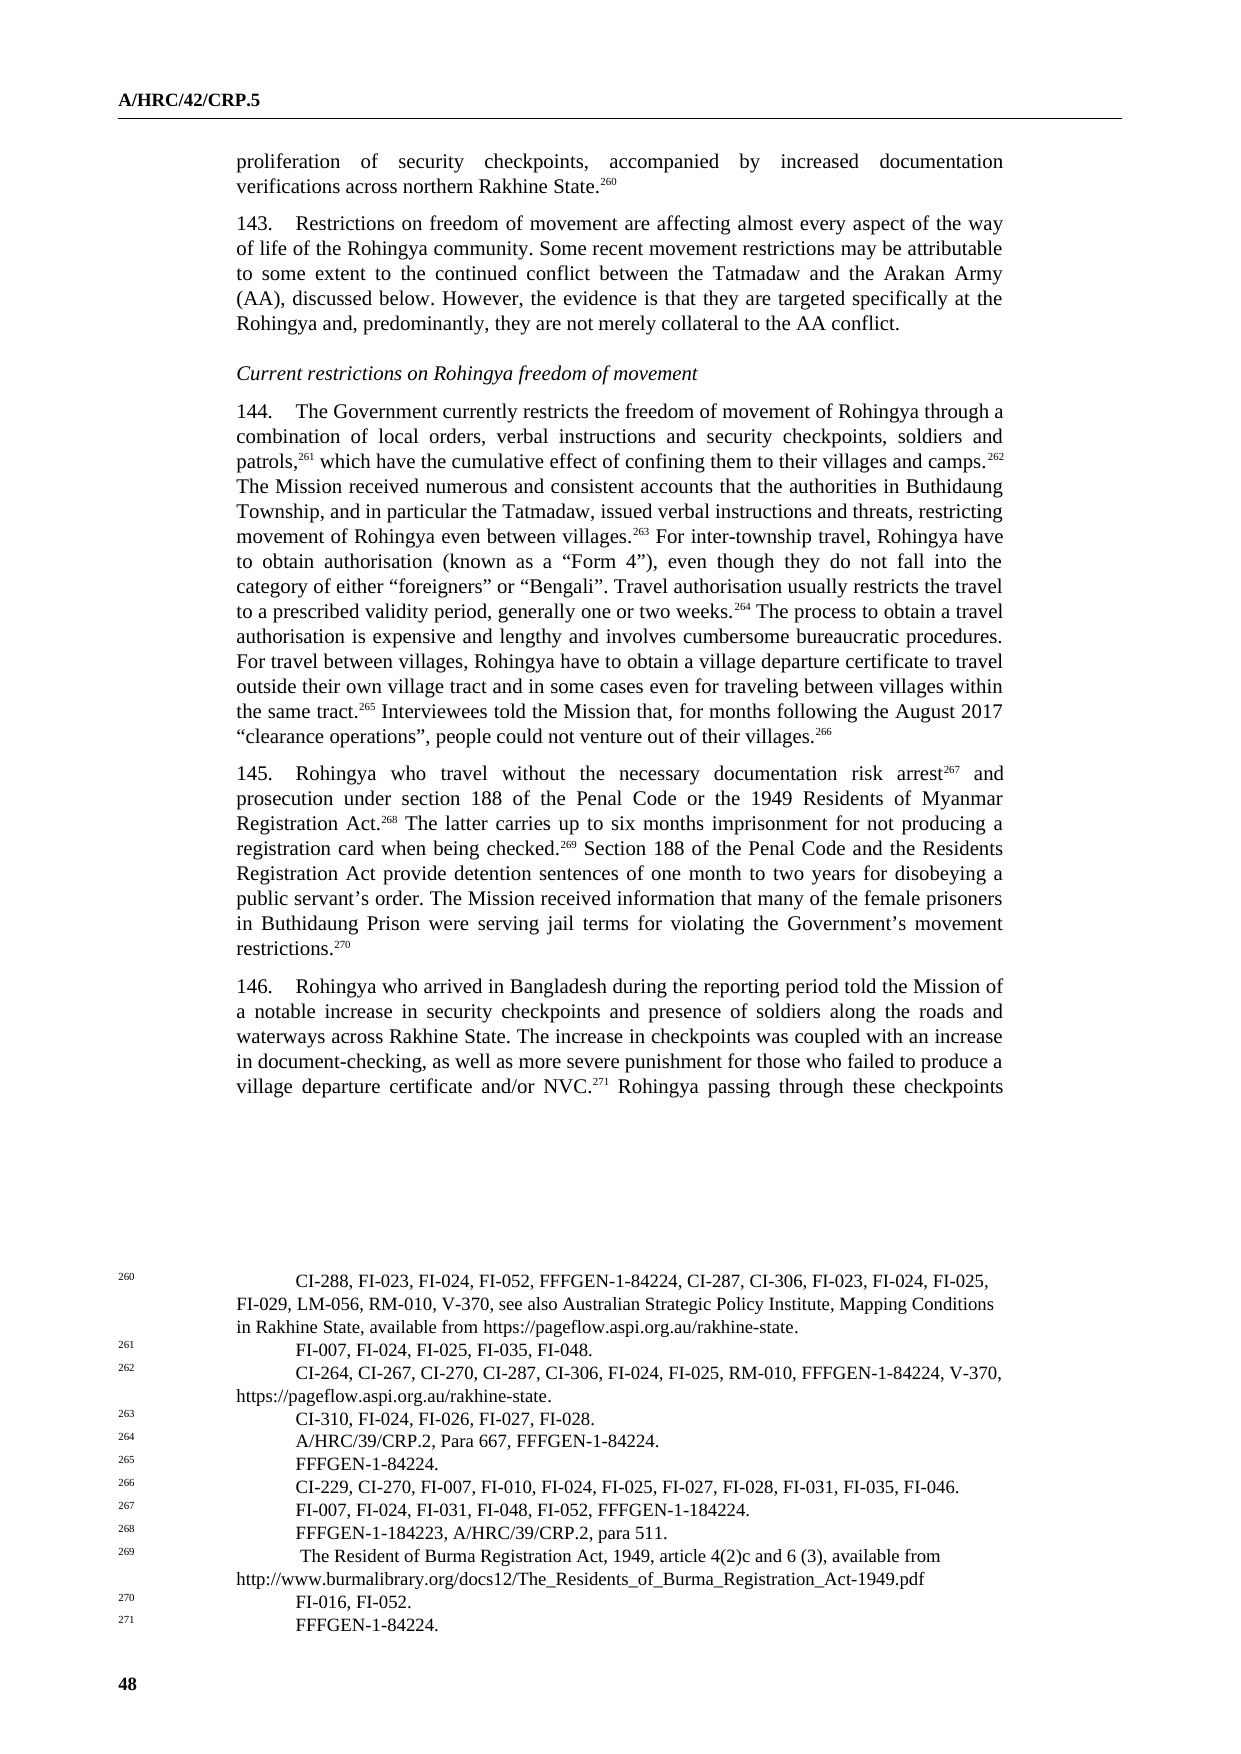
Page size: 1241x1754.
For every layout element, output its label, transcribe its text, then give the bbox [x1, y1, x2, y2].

text 144. The Government currently restricts the freedom of movement of Rohingya through a combination of local orders, verbal instructions and security checkpoints, soldiers and patrols, which have the cumulative effect of confining them to their villages and camps. The Mission received numerous and consistent accounts that the authorities in Buthidaung Township, and in particular the Tatmadaw, issued verbal instructions and threats, restricting movement of Rohingya even between villages. For inter-township travel, Rohingya have to obtain authorisation (known as a “Form 4”), even though they do not fall into the category of either “foreigners” or “Bengali”. Travel authorisation usually restricts the travel to a prescribed validity period, generally one or two weeks. The process to obtain a travel authorisation is expensive and lengthy and involves cumbersome bureaucratic procedures. For travel between villages, Rohingya have to obtain a village departure certificate to travel outside their own village tract and in some cases even for traveling between villages within the same tract. Interviewees told the Mission that, for months following the August 2017 “clearance operations”, people could not venture out of their villages. [236, 398, 1004, 748]
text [236, 148, 1004, 198]
text Current restrictions on Rohingya freedom of movement [118, 360, 1004, 385]
text 143. Restrictions on freedom of movement are affecting almost every aspect of the way of life of the Rohingya community. Some recent movement restrictions may be attributable to some extent to the continued conflict between the Tatmadaw and the Arakan Army (AA), discussed below. However, the evidence is that they are targeted specifically at the Rohingya and, predominantly, they are not merely collateral to the AA conflict. [236, 210, 1004, 335]
text 145. Rohingya who travel without the necessary documentation risk arrest and prosecution under section 188 of the Penal Code or the 1949 Residents of Myanmar Registration Act. The latter carries up to six months imprisonment for not producing a registration card when being checked. Section 188 of the Penal Code and the Residents Registration Act provide detention sentences of one month to two years for disobeying a public servant’s order. The Mission received information that many of the female prisoners in Buthidaung Prison were serving jail terms for violating the Government’s movement restrictions. [236, 760, 1004, 960]
text 146. Rohingya who arrived in Bangladesh during the reporting period told the Mission of a notable increase in security checkpoints and presence of soldiers along the roads and waterways across Rakhine State. The increase in checkpoints was coupled with an increase in document-checking, as well as more severe punishment for those who failed to produce a village departure certificate and/or NVC. Rohingya passing through these checkpoints regularly encountered harassment, extortion, mistreatment, mocking and insults by security forces, sometimes regardless of travel authorisation. As one interviewee stated: [236, 973, 1004, 1123]
